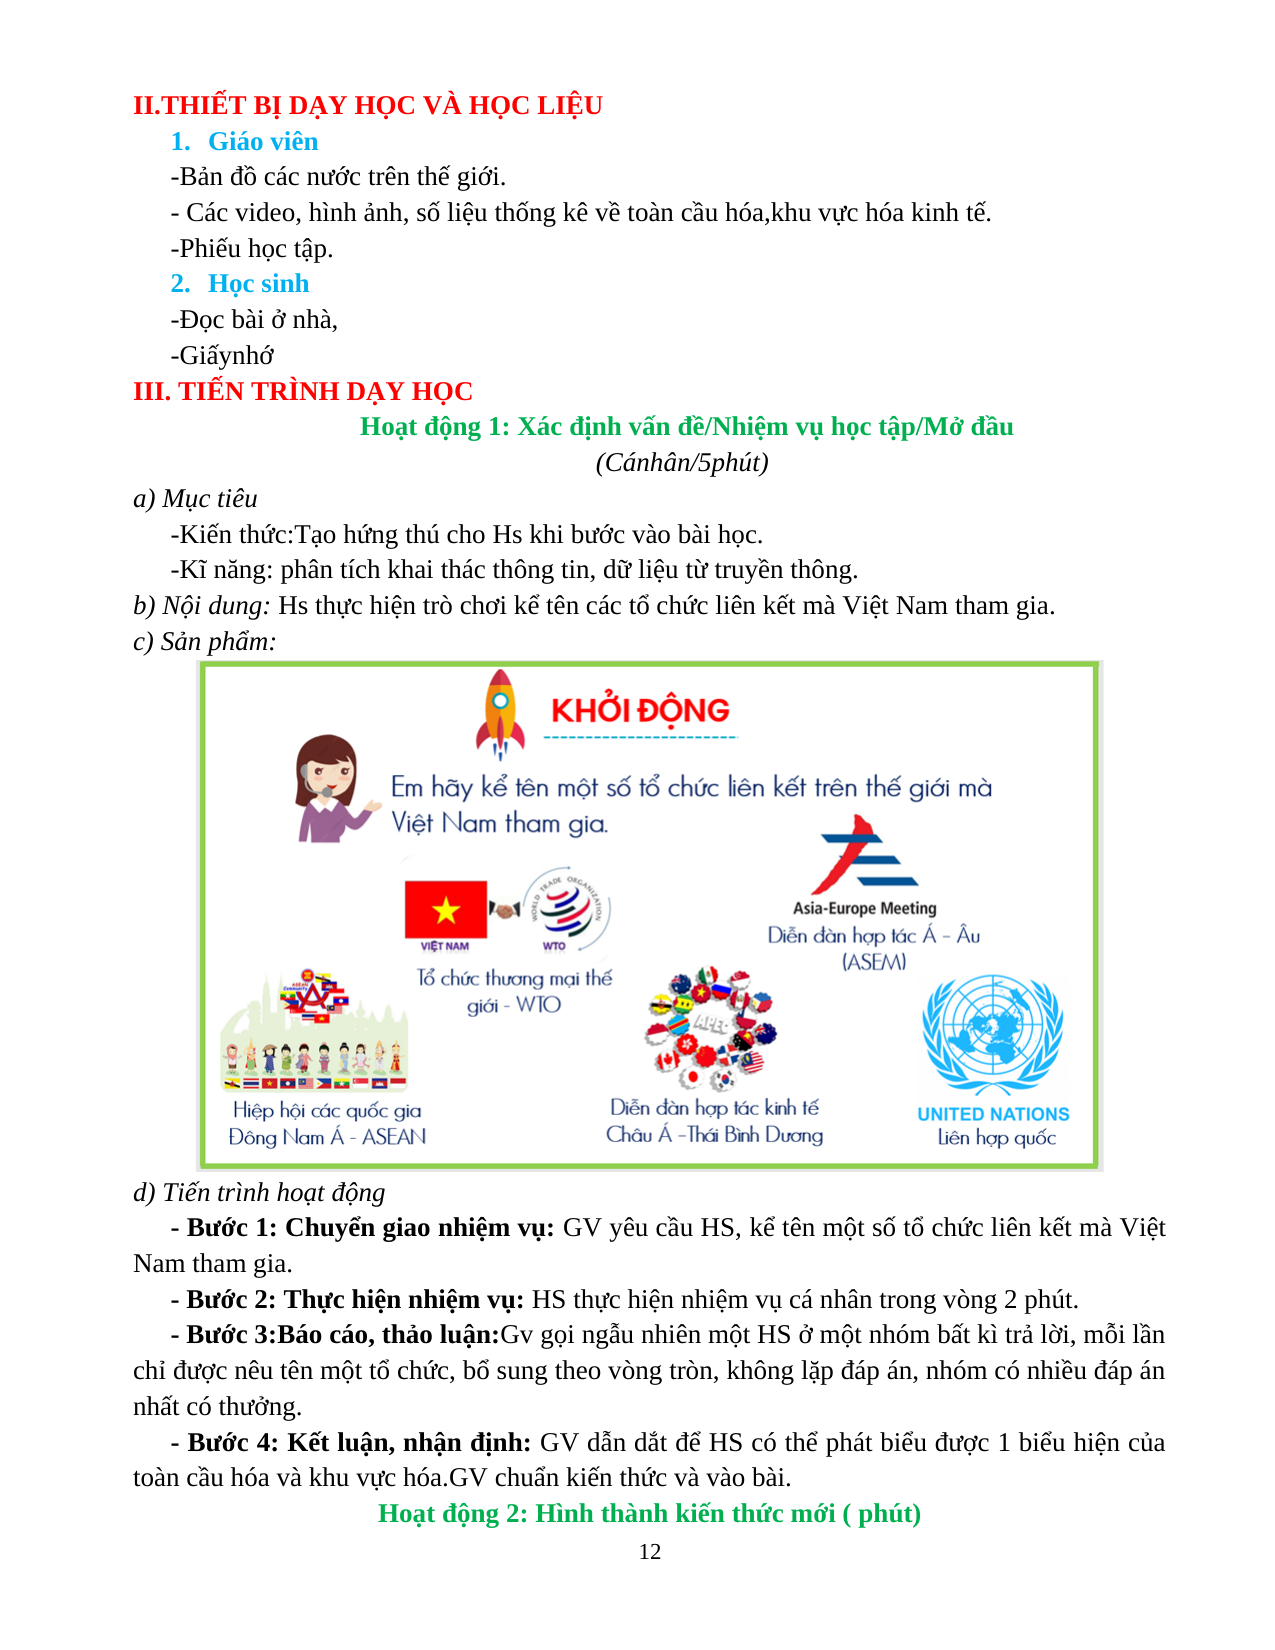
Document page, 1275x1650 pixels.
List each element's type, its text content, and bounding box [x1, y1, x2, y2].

text a) Mục tiêu [133, 482, 1167, 513]
text -Đọc bài ở nhà, [133, 303, 1167, 334]
text - Bước 4: Kết luận, nhận định: GV dẫn dắt để HS có thể phát biểu được 1 biểu hiện của toàn cầu hóa và khu vực hóa.GV chuẩn kiến thức và vào bài. [133, 1426, 1167, 1493]
subtitle III. TIẾN TRÌNH DẠY HỌC [133, 375, 1167, 406]
text b) Nội dung: Hs thực hiện trò chơi kể tên các tổ chức liên kết mà Việt Nam tham gia. [133, 589, 1167, 620]
text - Bước 2: Thực hiện nhiệm vụ: HS thực hiện nhiệm vụ cá nhân trong vòng 2 phút. [133, 1283, 1167, 1314]
text (Cánhân/5phút) [200, 446, 1167, 477]
text II.THIẾT BỊ DẠY HỌC VÀ HỌC LIỆU [133, 89, 1167, 120]
text d) Tiến trình hoạt động [133, 1176, 1167, 1207]
picture [195, 660, 1104, 1172]
subtitle Giáo viên [170, 125, 1167, 156]
text - Bước 1: Chuyển giao nhiệm vụ: GV yêu cầu HS, kể tên một số tổ chức liên kết mà Việt Nam tham gia. [133, 1211, 1167, 1278]
text - Bước 3:Báo cáo, thảo luận:Gv gọi ngẫu nhiên một HS ở một nhóm bất kì trả lời, mỗi lần chỉ được nêu tên một tổ chức, bổ sung theo vòng tròn, không lặp đáp án, nhóm có nhiều đáp án nhất có thưởng. [133, 1319, 1167, 1421]
text Hoạt động 2: Hình thành kiến thức mới ( phút) [133, 1497, 1167, 1528]
subtitle Học sinh [170, 268, 1167, 299]
text - Các video, hình ảnh, số liệu thống kê về toàn cầu hóa,khu vực hóa kinh tế. [133, 196, 1167, 227]
text c) Sản phẩm: [133, 625, 1167, 656]
text -Kĩ năng: phân tích khai thác thông tin, dữ liệu từ truyền thông. [133, 553, 1167, 584]
text -Bản đồ các nước trên thế giới. [133, 160, 1167, 192]
text -Phiếu học tập. [133, 232, 1167, 263]
text Hoạt động 1: Xác định vấn đề/Nhiệm vụ học tập/Mở đầu [208, 411, 1167, 442]
text -Kiến thức:Tạo hứng thú cho Hs khi bước vào bài học. [133, 518, 1167, 549]
text -Giấynhớ [133, 339, 1167, 370]
